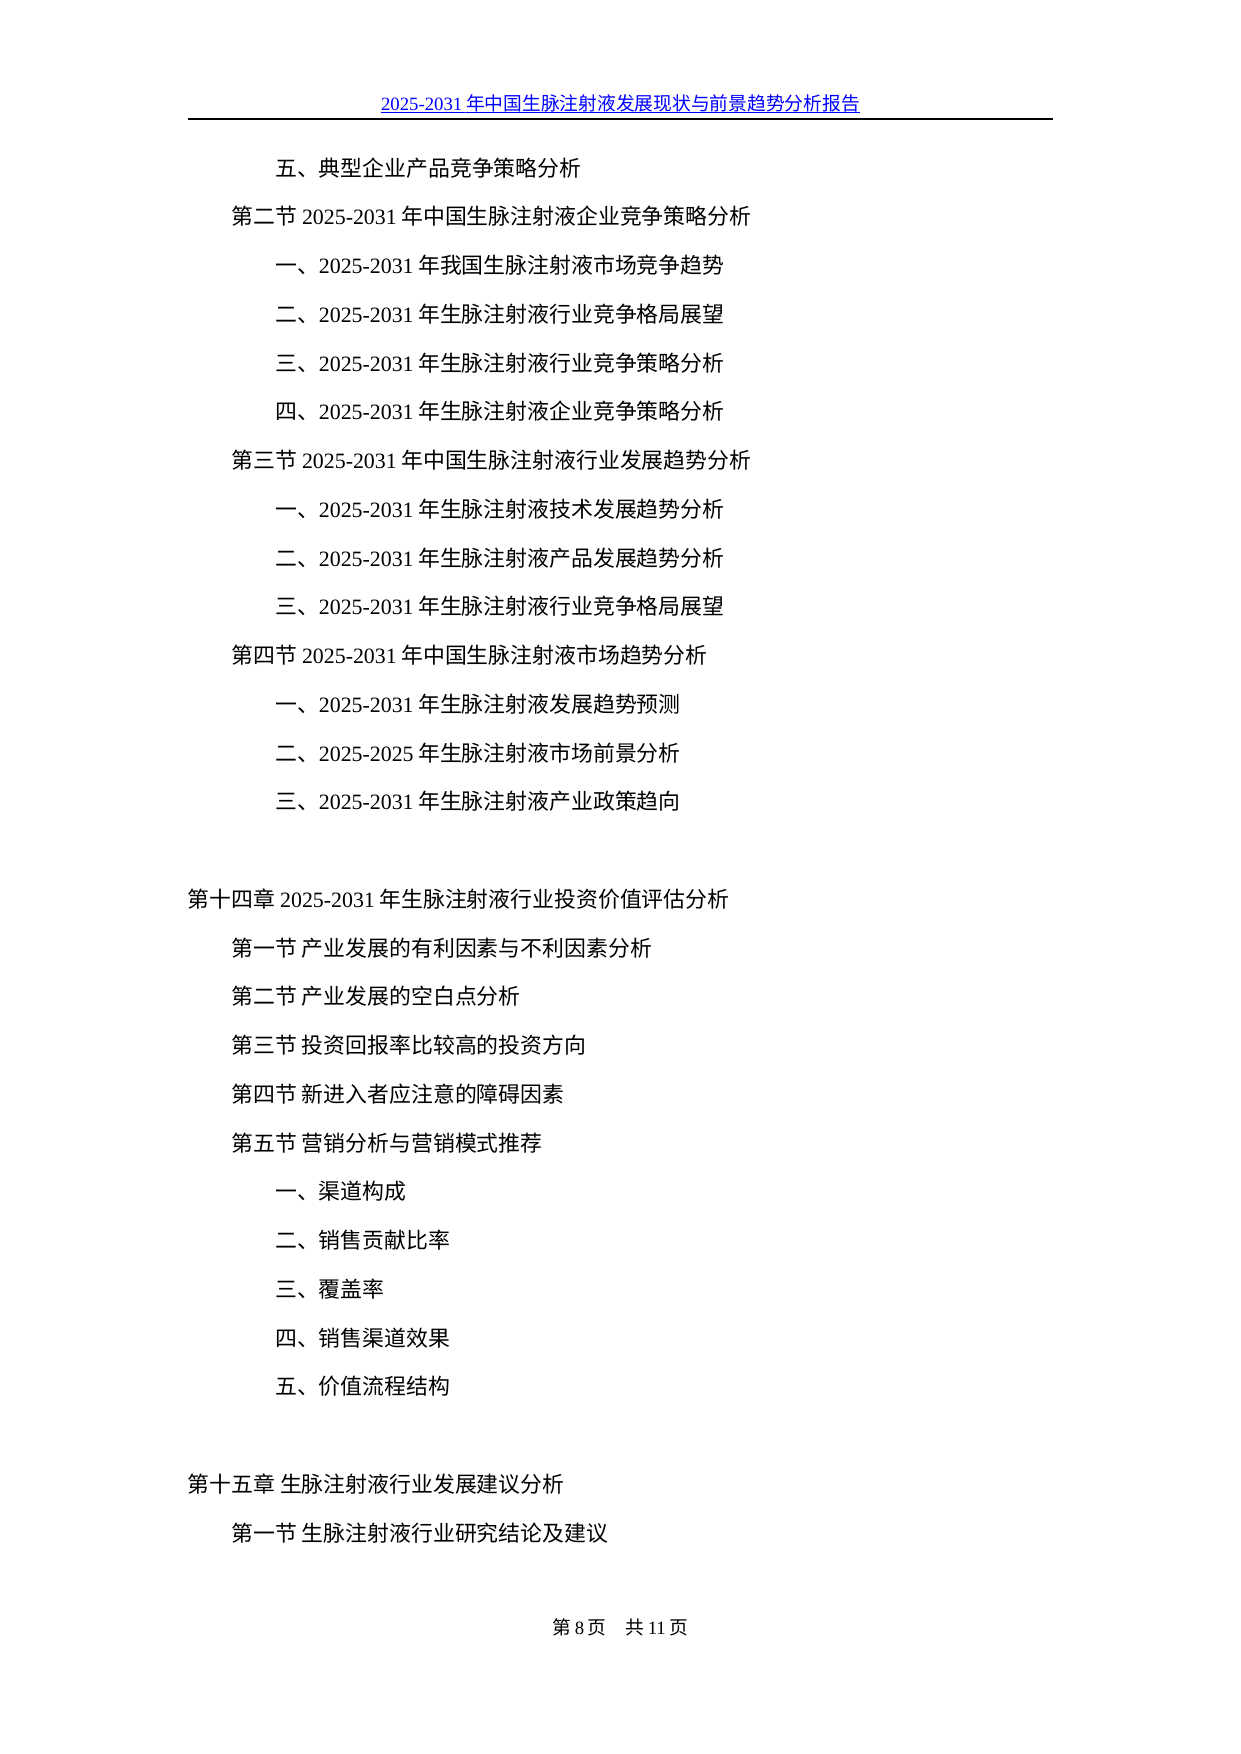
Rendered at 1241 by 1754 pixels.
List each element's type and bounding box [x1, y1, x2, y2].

text [187, 150, 1053, 1548]
